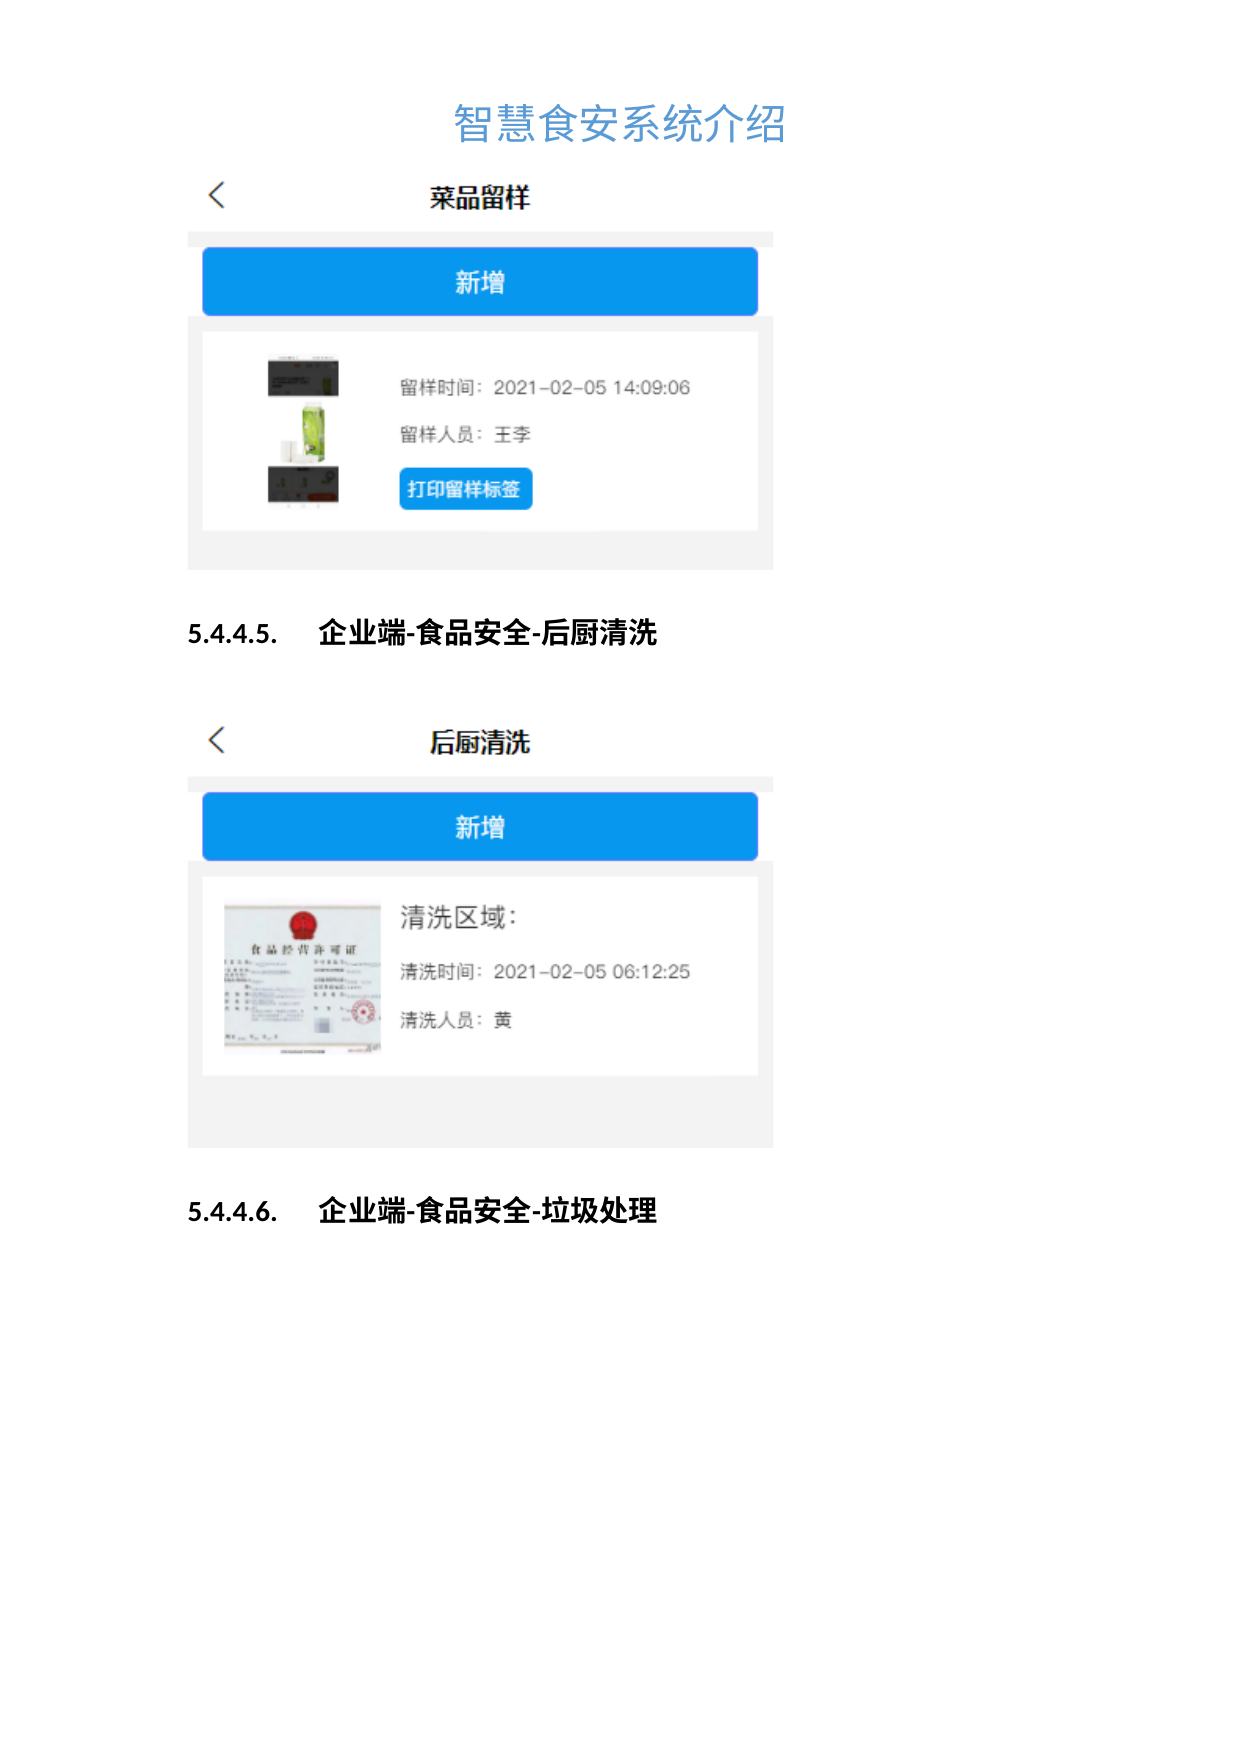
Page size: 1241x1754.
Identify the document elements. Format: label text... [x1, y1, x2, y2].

subtitle 企业端-食品安全-后厨清洗 [187, 598, 1053, 663]
picture [187, 163, 774, 570]
picture [187, 708, 774, 1148]
subtitle 企业端-食品安全-垃圾处理 [187, 1176, 1053, 1241]
